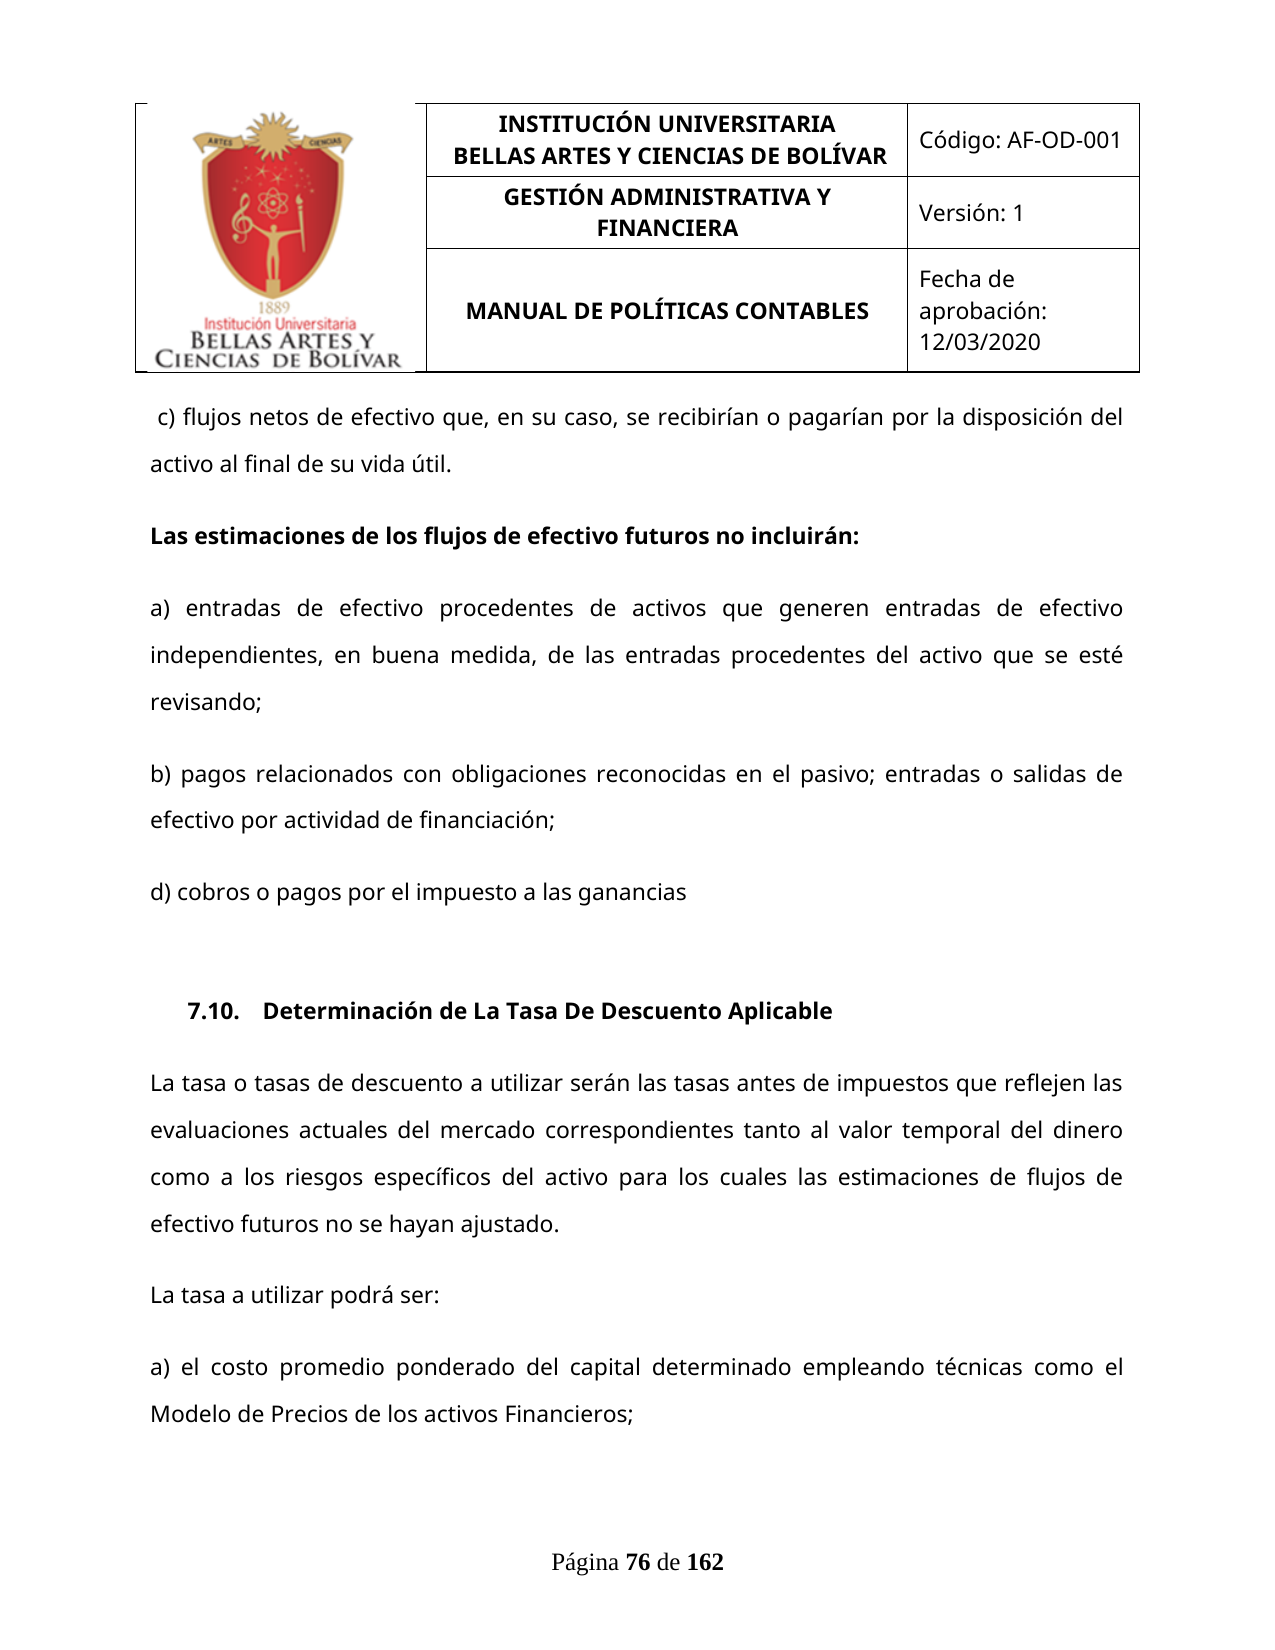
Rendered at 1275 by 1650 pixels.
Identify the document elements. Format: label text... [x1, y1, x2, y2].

picture [147, 103, 416, 372]
text a) entradas de efectivo procedentes de activos que generen entradas de efectivo independientes, en buena medida, de las entradas procedentes del activo que se esté revisando; [150, 592, 1125, 717]
text d) cobros o pagos por el impuesto a las ganancias [150, 876, 1125, 907]
text a) el costo promedio ponderado del capital determinado empleando técnicas como el Modelo de Precios de los activos Financieros; [150, 1351, 1125, 1429]
text b) pagos relacionados con obligaciones reconocidas en el pasivo; entradas o salidas de efectivo por actividad de financiación; [150, 757, 1125, 836]
text La tasa o tasas de descuento a utilizar serán las tasas antes de impuestos que reflejen las evaluaciones actuales del mercado correspondientes tanto al valor temporal del dinero como a los riesgos específicos del activo para los cuales las estimaciones de flujos de efectivo futuros no se hayan ajustado. [150, 1067, 1125, 1239]
text La tasa a utilizar podrá ser: [150, 1279, 1125, 1311]
text Las estimaciones de los flujos de efectivo futuros no incluirán: [150, 520, 1125, 551]
text c) flujos netos de efectivo que, en su caso, se recibirían o pagarían por la disposición del activo al final de su vida útil. [150, 401, 1125, 479]
list Determinación de La Tasa De Descuento Aplicable [187, 995, 1125, 1026]
